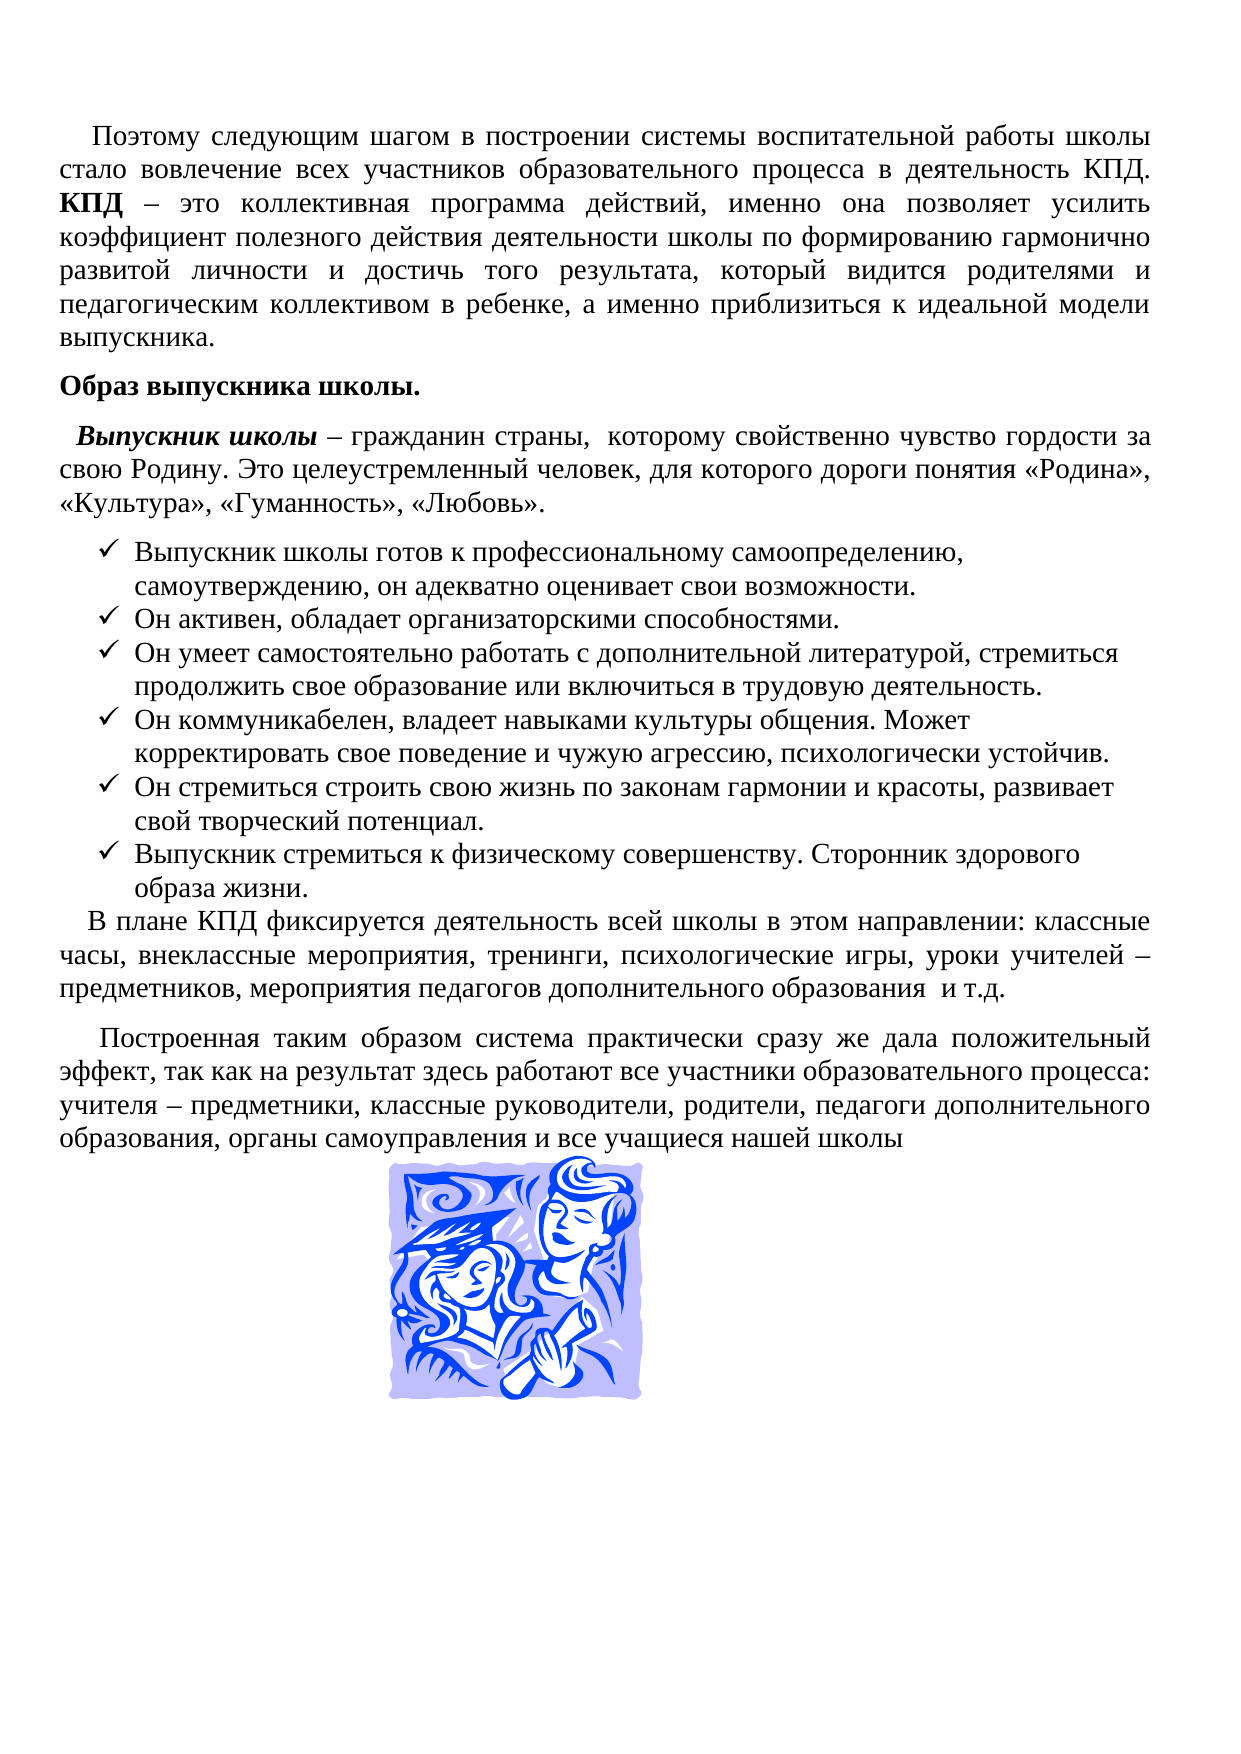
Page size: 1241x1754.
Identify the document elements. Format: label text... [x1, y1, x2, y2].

text Поэтому следующим шагом в построении системы воспитательной работы школы стало вовлечение всех участников образовательного процесса в деятельность КПД. КПД – это коллективная программа действий, именно она позволяет усилить коэффициент полезного действия деятельности школы по формированию гармонично развитой личности и достичь того результата, который видится родителями и педагогическим коллективом в ребенке, а именно приблизиться к идеальной модели выпускника. [59, 118, 1152, 353]
list Он стремиться строить свою жизнь по законам гармонии и красоты, развивает свой творческий потенциал. [97, 769, 1152, 836]
text Образ выпускника школы. [59, 368, 1152, 402]
text В плане КПД фиксируется деятельность всей школы в этом направлении: классные часы, внеклассные мероприятия, тренинги, психологические игры, уроки учителей – предметников, мероприятия педагогов дополнительного образования и т.д. [59, 903, 1152, 1004]
list Выпускник школы готов к профессиональному самоопределению, самоутверждению, он адекватно оценивает свои возможности. [97, 534, 1152, 601]
list Он умеет самостоятельно работать с дополнительной литературой, стремиться продолжить свое образование или включиться в трудовую деятельность. [97, 635, 1152, 702]
list Он активен, обладает организаторскими способностями. [97, 601, 1152, 635]
list Выпускник стремиться к физическому совершенству. Сторонник здорового образа жизни. [97, 836, 1152, 903]
list Он коммуникабелен, владеет навыками культуры общения. Может корректировать свое поведение и чужую агрессию, психологически устойчив. [97, 702, 1152, 769]
text Построенная таким образом система практически сразу же дала положительный эффект, так как на результат здесь работают все участники образовательного процесса: учителя – предметники, классные руководители, родители, педагоги дополнительного образования, органы самоуправления и все учащиеся нашей школы [59, 1020, 1152, 1154]
text Выпускник школы – гражданин страны, которому свойственно чувство гордости за свою Родину. Это целеустремленный человек, для которого дороги понятия «Родина», «Культура», «Гуманность», «Любовь». [59, 418, 1152, 518]
